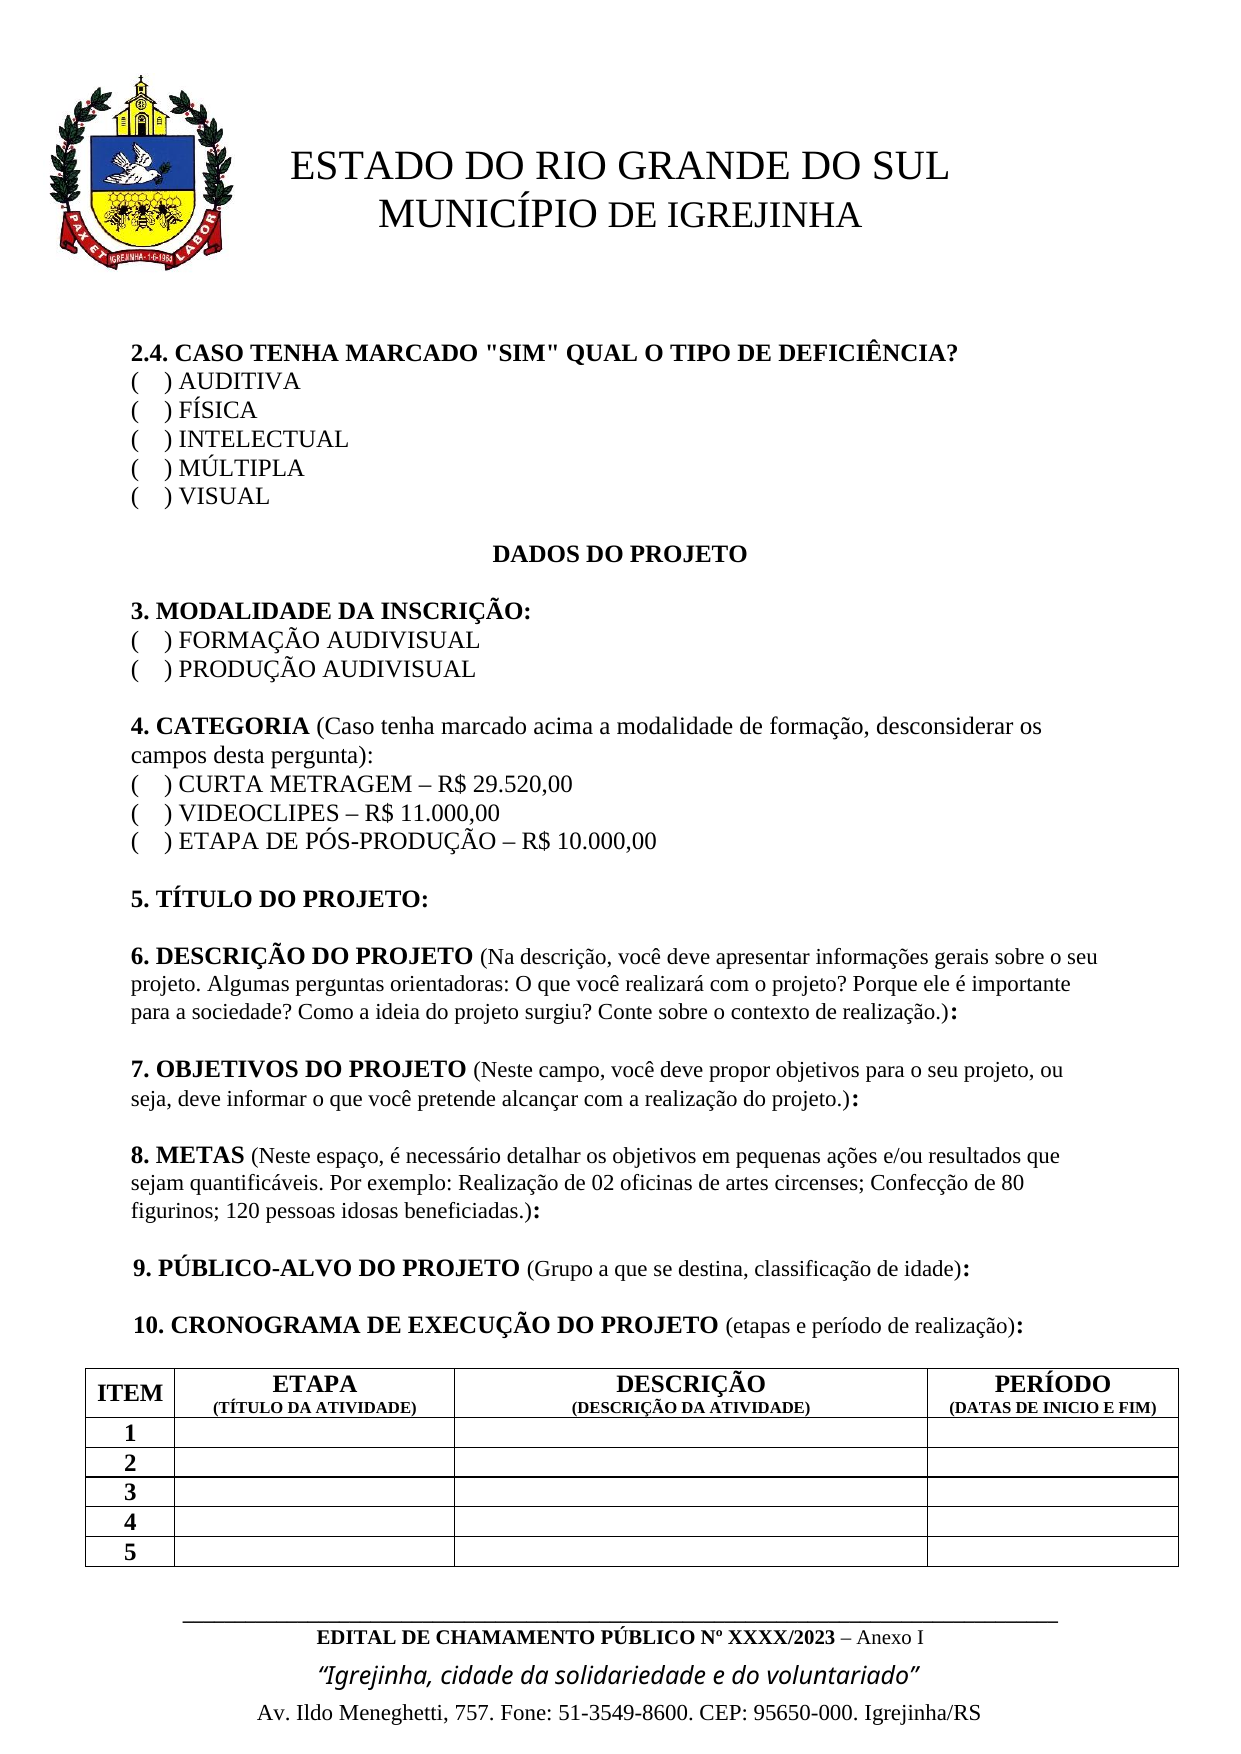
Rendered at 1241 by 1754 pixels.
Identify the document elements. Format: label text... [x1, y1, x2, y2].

table_cell [175, 1418, 454, 1447]
text DADOS DO PROJETO [131, 539, 1109, 568]
table_cell [455, 1507, 927, 1536]
text ( ) CURTA METRAGEM – R$ 29.520,00 [131, 769, 1109, 798]
text 6. DESCRIÇÃO DO PROJETO (Na descrição, você deve apresentar informações gerais sobre o seu projeto. Algumas perguntas orientadoras: O que você realizará com o projeto? Porque ele é importante para a sociedade? Como a ideia do projeto surgiu? Conte sobre o contexto de realização.): [131, 941, 1109, 1054]
text 8. METAS (Neste espaço, é necessário detalhar os objetivos em pequenas ações e/ou resultados que sejam quantificáveis. Por exemplo: Realização de 02 oficinas de artes circenses; Confecção de 80 figurinos; 120 pessoas idosas beneficiadas.): [131, 1140, 1109, 1224]
table_cell [175, 1537, 454, 1566]
text ( ) FÍSICA [131, 395, 1109, 424]
table_cell [928, 1507, 1178, 1536]
text 5. TÍTULO DO PROJETO: [131, 884, 1109, 913]
text ( ) INTELECTUAL [131, 424, 1109, 453]
table_cell [928, 1418, 1178, 1447]
text ( ) FORMAÇÃO AUDIVISUAL [131, 625, 1109, 654]
table_cell [928, 1478, 1178, 1506]
table_cell [928, 1448, 1178, 1476]
text ( ) MÚLTIPLA [131, 453, 1109, 481]
table_cell [175, 1507, 454, 1536]
text 2.4. CASO TENHA MARCADO "SIM" QUAL O TIPO DE DEFICIÊNCIA? [131, 338, 1109, 366]
table_cell [455, 1418, 927, 1447]
table_cell [928, 1537, 1178, 1566]
table_cell 1 [86, 1418, 174, 1447]
table_cell 3 [86, 1478, 174, 1506]
text 4. CATEGORIA (Caso tenha marcado acima a modalidade de formação, desconsiderar os campos desta pergunta): [131, 711, 1109, 769]
text 9. PÚBLICO-ALVO DO PROJETO (Grupo a que se destina, classificação de idade): [133, 1253, 1122, 1282]
table_cell 2 [86, 1448, 174, 1476]
table_header ITEM [86, 1369, 174, 1417]
text 10. CRONOGRAMA DE EXECUÇÃO DO PROJETO (etapas e período de realização): [133, 1310, 1122, 1339]
table_header DESCRIÇÃO (DESCRIÇÃO DA ATIVIDADE) [455, 1369, 927, 1417]
table_cell 4 [86, 1507, 174, 1536]
table_cell [175, 1478, 454, 1506]
text ( ) AUDITIVA [131, 366, 1109, 395]
text ( ) VISUAL [131, 481, 1109, 510]
table_cell 5 [86, 1537, 174, 1566]
text 3. MODALIDADE DA INSCRIÇÃO: [131, 596, 1109, 625]
text ( ) VIDEOCLIPES – R$ 11.000,00 [131, 798, 1109, 826]
picture [43, 73, 238, 274]
table_header PERÍODO (DATAS DE INICIO E FIM) [928, 1369, 1178, 1417]
text ( ) PRODUÇÃO AUDIVISUAL [131, 654, 1109, 683]
table_header ETAPA (TÍTULO DA ATIVIDADE) [175, 1369, 454, 1417]
table_cell [175, 1448, 454, 1476]
table_cell [455, 1478, 927, 1506]
text ( ) ETAPA DE PÓS-PRODUÇÃO – R$ 10.000,00 [131, 826, 1109, 855]
text 7. OBJETIVOS DO PROJETO (Neste campo, você deve propor objetivos para o seu projeto, ou seja, deve informar o que você pretende alcançar com a realização do projeto.): [131, 1054, 1109, 1140]
table_cell [455, 1537, 927, 1566]
table_cell [455, 1448, 927, 1476]
